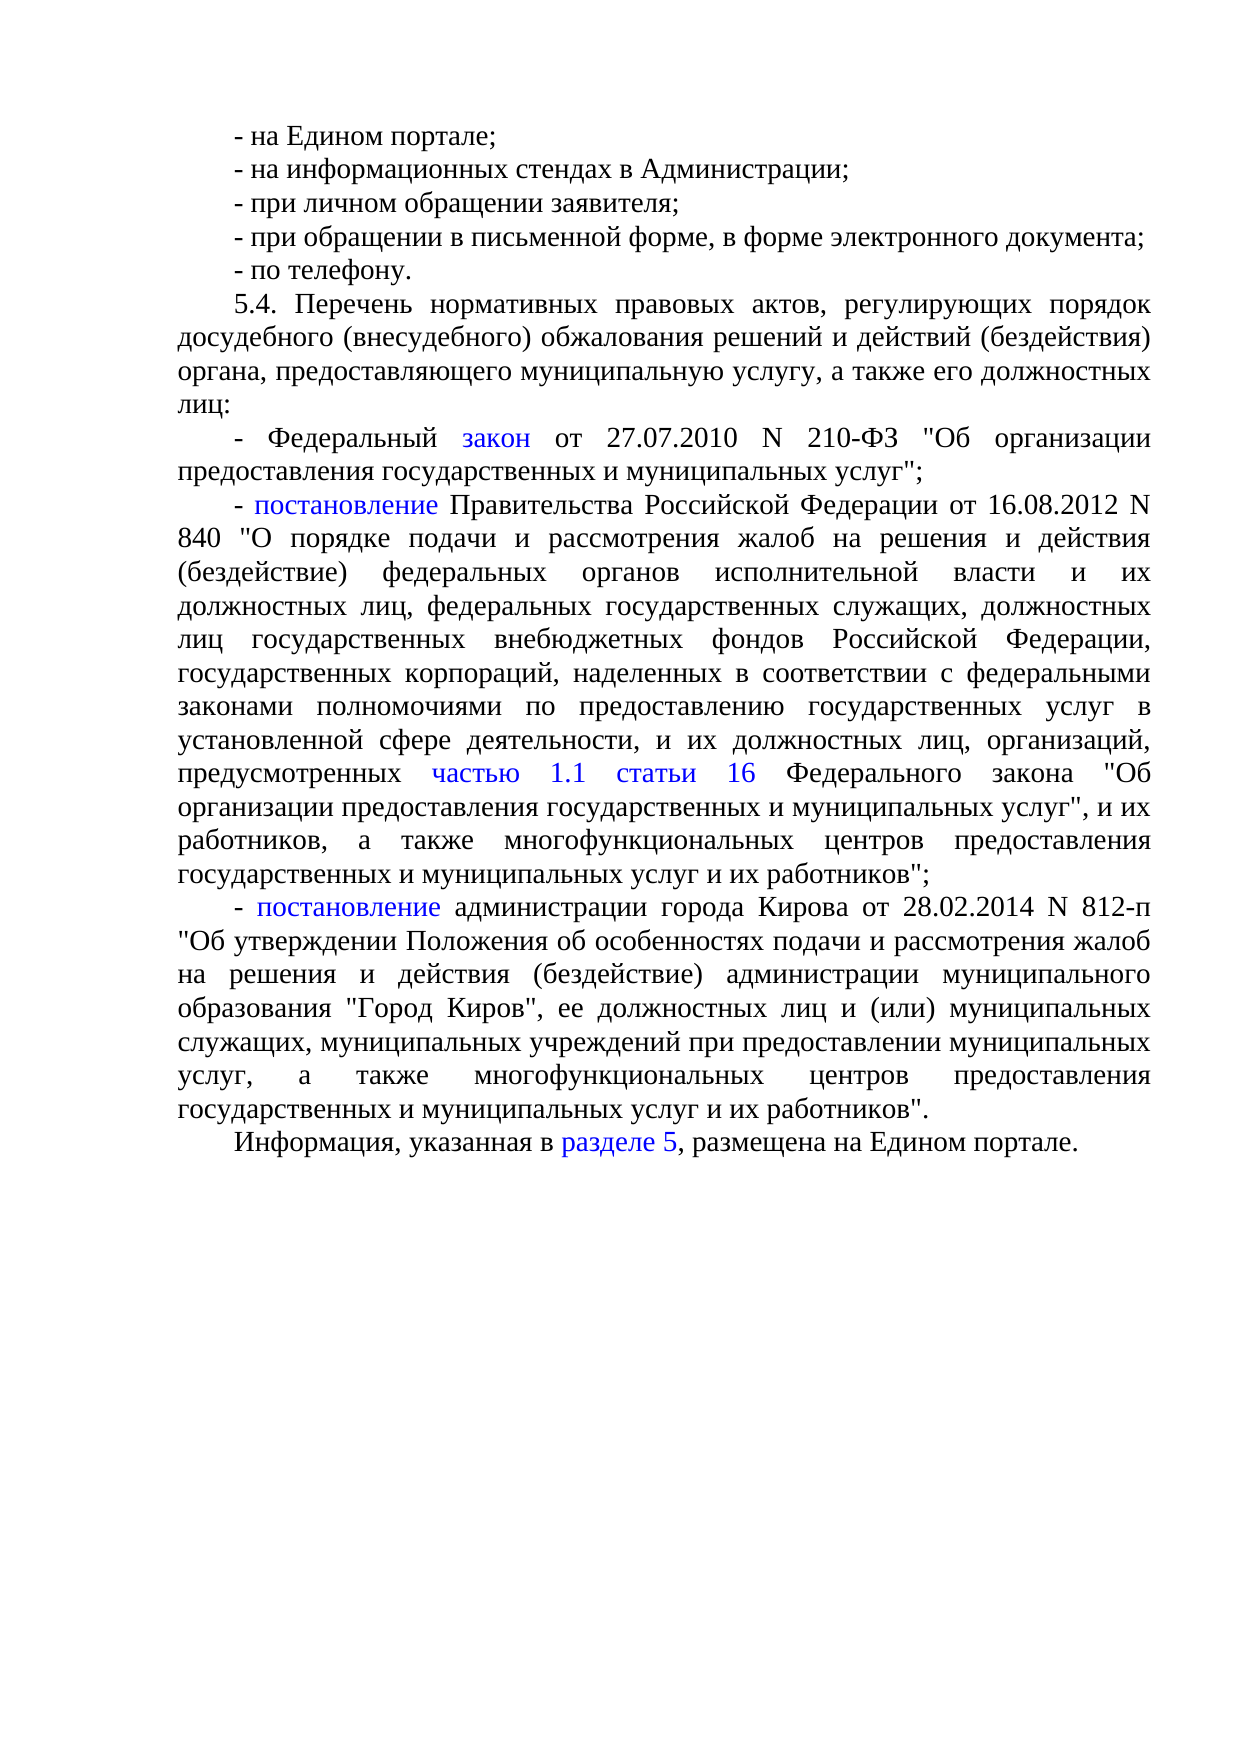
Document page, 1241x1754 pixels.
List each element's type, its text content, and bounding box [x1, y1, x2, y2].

text Информация, указанная в разделе 5, размещена на Едином портале. [177, 1124, 1152, 1158]
text - при обращении в письменной форме, в форме электронного документа; [177, 219, 1152, 252]
text 5.4. Перечень нормативных правовых актов, регулирующих порядок досудебного (внесудебного) обжалования решений и действий (бездействия) органа, предоставляющего муниципальную услугу, а также его должностных лиц: [177, 286, 1152, 420]
text - постановление Правительства Российской Федерации от 16.08.2012 N 840 "О порядке подачи и рассмотрения жалоб на решения и действия (бездействие) федеральных органов исполнительной власти и их должностных лиц, федеральных государственных служащих, должностных лиц государственных внебюджетных фондов Российской Федерации, государственных корпораций, наделенных в соответствии с федеральными законами полномочиями по предоставлению государственных услуг в установленной сфере деятельности, и их должностных лиц, организаций, предусмотренных частью 1.1 статьи 16 Федерального закона "Об организации предоставления государственных и муниципальных услуг", и их работников, а также многофункциональных центров предоставления государственных и муниципальных услуг и их работников"; [177, 487, 1152, 889]
text - по телефону. [177, 252, 1152, 286]
text - на Едином портале; [177, 118, 1152, 152]
text - на информационных стендах в Администрации; [177, 152, 1152, 185]
text - при личном обращении заявителя; [177, 185, 1152, 219]
text - постановление администрации города Кирова от 28.02.2014 N 812-п "Об утверждении Положения об особенностях подачи и рассмотрения жалоб на решения и действия (бездействие) администрации муниципального образования "Город Киров", ее должностных лиц и (или) муниципальных служащих, муниципальных учреждений при предоставлении муниципальных услуг, а также многофункциональных центров предоставления государственных и муниципальных услуг и их работников". [177, 889, 1152, 1124]
text - Федеральный закон от 27.07.2010 N 210-ФЗ "Об организации предоставления государственных и муниципальных услуг"; [177, 420, 1152, 487]
